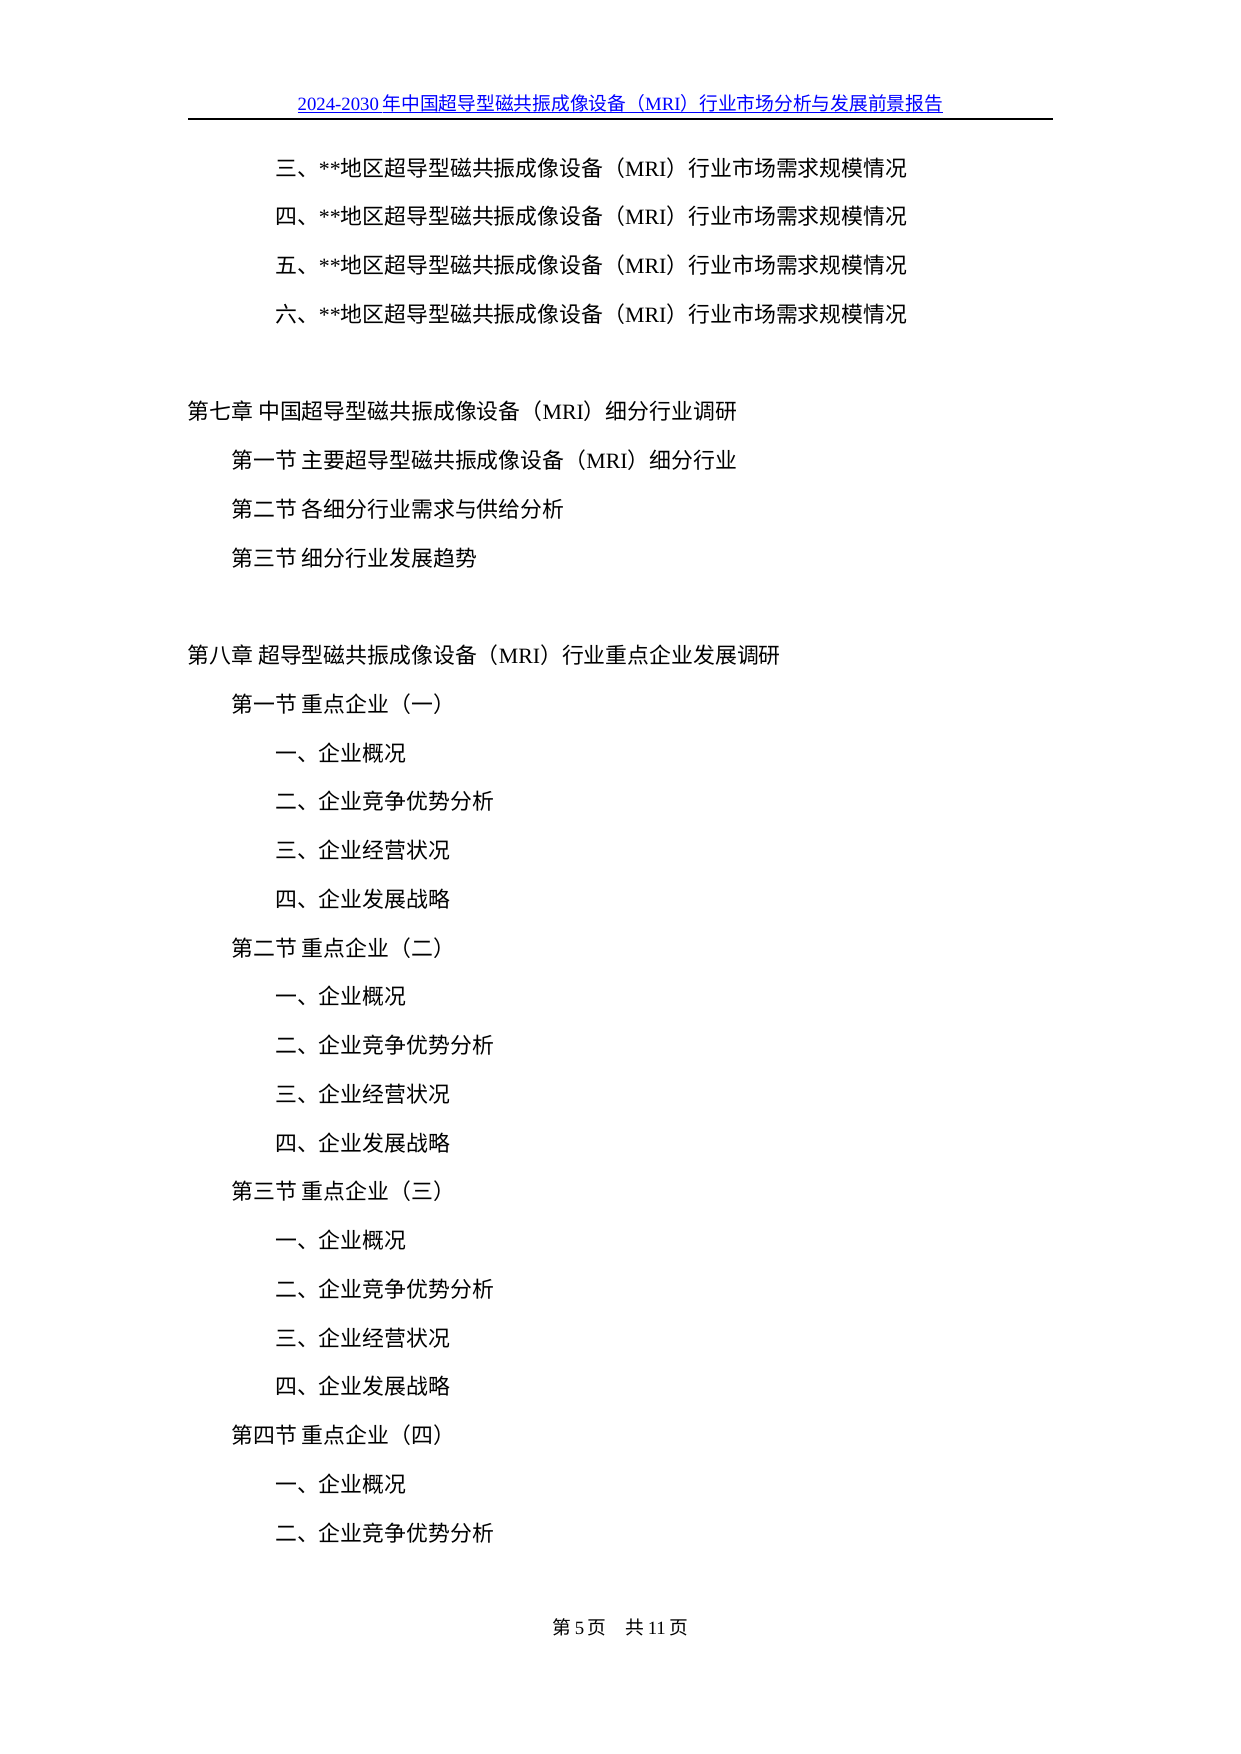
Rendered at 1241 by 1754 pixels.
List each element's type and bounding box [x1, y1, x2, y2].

text [187, 150, 1053, 1548]
